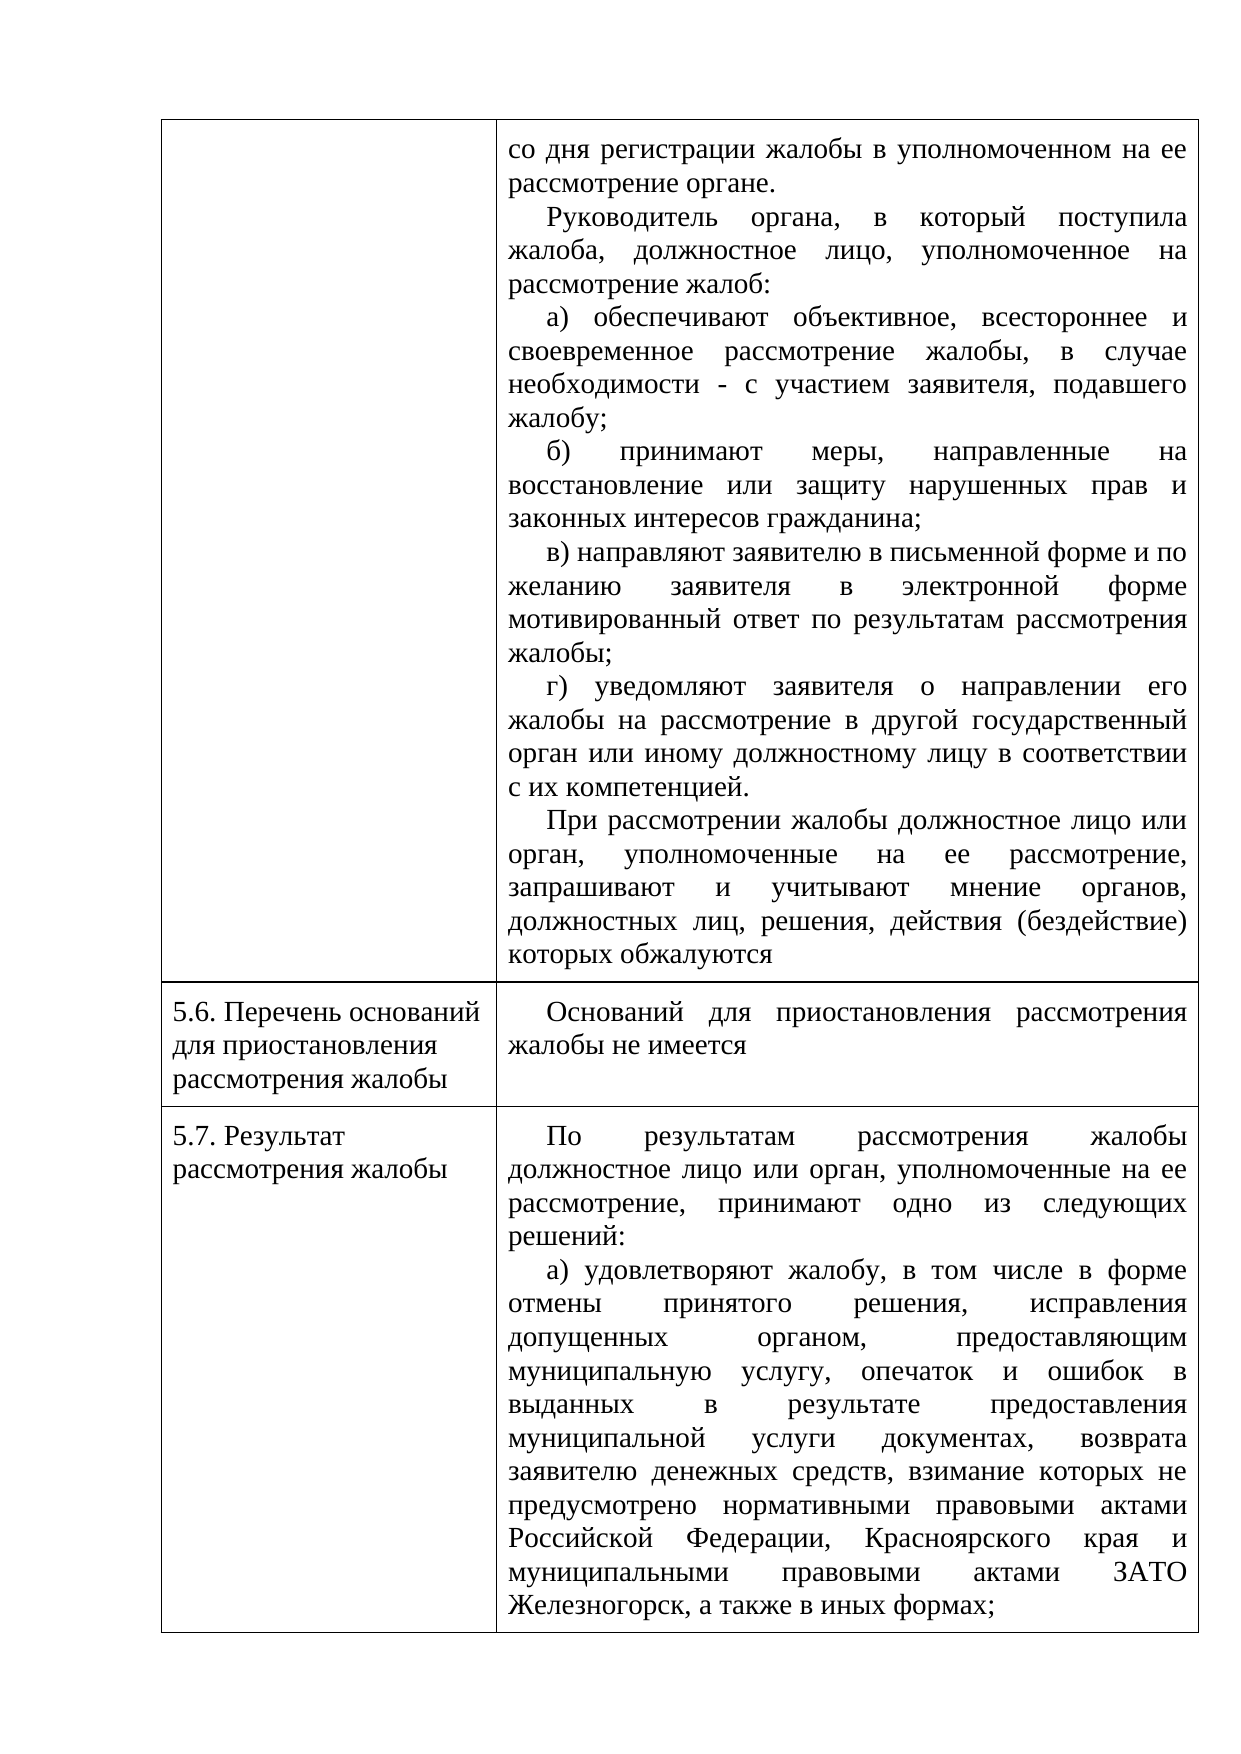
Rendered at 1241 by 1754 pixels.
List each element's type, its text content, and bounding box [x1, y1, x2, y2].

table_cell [162, 120, 496, 981]
table_cell Оснований для приостановления рассмотрения жалобы не имеется [497, 983, 1198, 1106]
table_cell 5.6. Перечень оснований для приостановления рассмотрения жалобы [162, 983, 496, 1106]
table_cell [497, 120, 1198, 981]
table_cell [497, 1107, 1198, 1632]
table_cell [162, 1107, 496, 1632]
